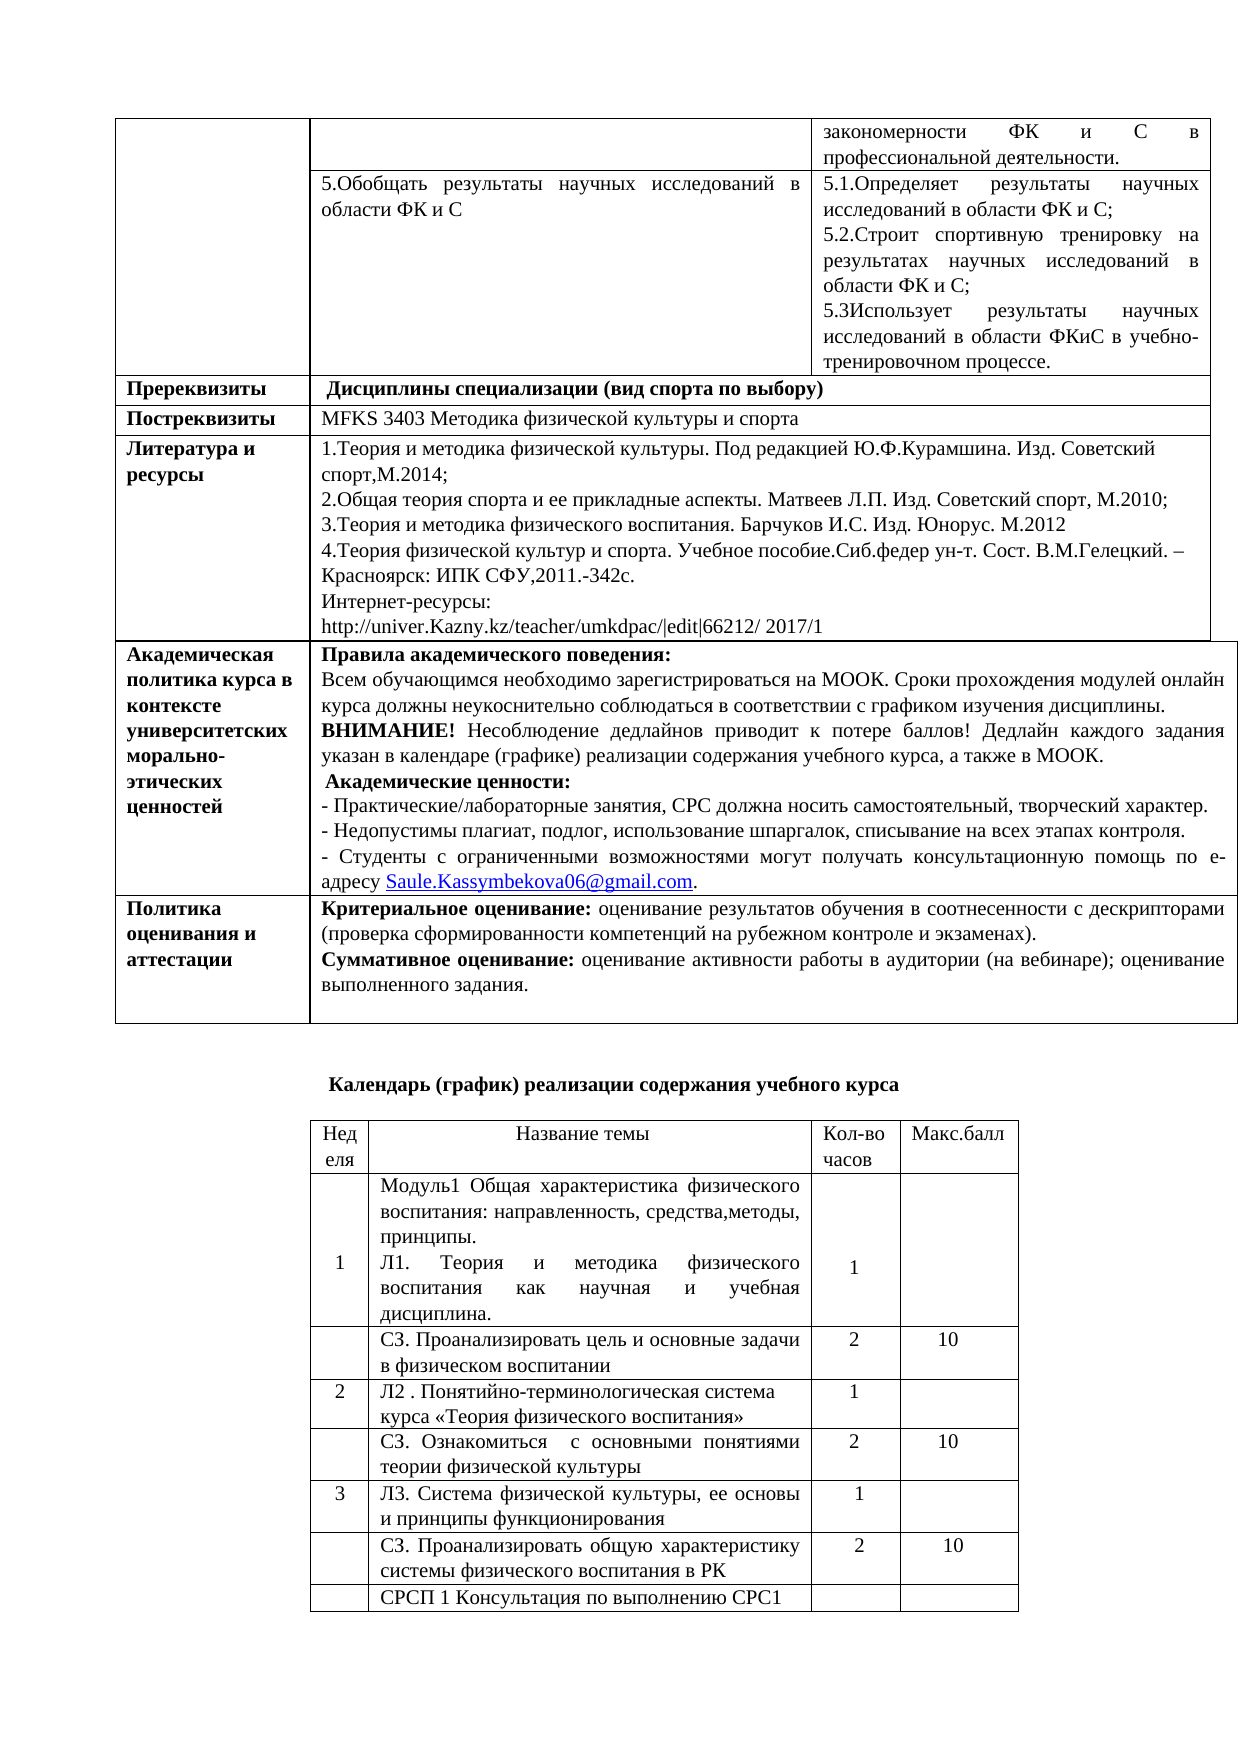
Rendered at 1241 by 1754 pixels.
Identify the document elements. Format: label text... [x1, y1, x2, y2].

table_cell 10 [901, 1327, 1018, 1378]
table_cell 3 [311, 1481, 368, 1532]
table_cell Модуль1 Общая характеристика физического воспитания: направленность, средства,методы, принципы. Л1. Теория и методика физического воспитания как научная и учебная дисциплина. [369, 1174, 811, 1326]
table_cell СЗ. Ознакомиться с основными понятиями теории физической культуры [369, 1429, 811, 1480]
table_cell [812, 1585, 900, 1611]
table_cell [812, 119, 1210, 170]
table_cell [311, 1533, 368, 1584]
table_cell [901, 1585, 1018, 1611]
table_cell 2 [812, 1327, 900, 1378]
table_cell СРСП 1 Консультация по выполнению СРС1 [369, 1585, 811, 1611]
table_cell 10 [901, 1533, 1018, 1584]
table_cell 1 [812, 1481, 900, 1532]
table_cell [311, 1585, 368, 1611]
table_cell Дисциплины специализации (вид спорта по выбору) [311, 376, 1210, 405]
table_cell MFKS 3403 Методика физической культуры и спорта [311, 406, 1210, 435]
table_header Академическая политика курса в контексте университетских морально-этических ценностей [116, 642, 309, 895]
table_header Неделя [311, 1121, 368, 1172]
table_cell [901, 1481, 1018, 1532]
table_cell 10 [901, 1429, 1018, 1480]
table_cell 2 [812, 1533, 900, 1584]
table_cell [311, 1327, 368, 1378]
table_header Название темы [369, 1121, 811, 1172]
table_cell СЗ. Проанализировать общую характеристику системы физического воспитания в РК [369, 1533, 811, 1584]
table_cell 1 [812, 1380, 900, 1428]
table_header Макс.балл [901, 1121, 1018, 1172]
table_cell Постреквизиты [116, 406, 309, 435]
table_cell [901, 1380, 1018, 1428]
table_cell [901, 1174, 1018, 1326]
table_cell 5.1.Определяет результаты научных исследований в области ФК и С; 5.2.Строит спортивную тренировку на результатах научных исследований в области ФК и С; 5.3Использует результаты научных исследований в области ФКиС в учебно-тренировочном процессе. [812, 171, 1210, 375]
table_cell 2 [812, 1429, 900, 1480]
table_cell [311, 1429, 368, 1480]
table_cell 1 [311, 1174, 368, 1326]
table_cell Пререквизиты [116, 376, 309, 405]
table_header Кол-во часов [812, 1121, 900, 1172]
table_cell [311, 119, 811, 170]
table_cell Литература и ресурсы [116, 436, 309, 639]
table_cell Л3. Система физической культуры, ее основы и принципы функционирования [369, 1481, 811, 1532]
table_cell 1 [812, 1174, 900, 1326]
table_cell Политика оценивания и аттестации [116, 896, 309, 1023]
table_cell Л2 . Понятийно-терминологическая система курса «Теория физического воспитания» [369, 1380, 811, 1428]
table_header Правила академического поведения: Всем обучающимся необходимо зарегистрироваться на МООК. Сроки прохождения модулей онлайн курса должны неукоснительно соблюдаться в соответствии с графиком изучения дисциплины. ВНИМАНИЕ! Несоблюдение дедлайнов приводит к потере баллов! Дедлайн каждого задания указан в календаре (графике) реализации содержания учебного курса, а также в МООК. Академические ценности: - Практические/лабораторные занятия, СРС должна носить самостоятельный, творческий характер. - Недопустимы плагиат, подлог, использование шпаргалок, списывание на всех этапах контроля. - Студенты с ограниченными возможностями могут получать консультационную помощь по е-адресу Saule.Kassymbekova06@gmail.com. [311, 642, 1237, 895]
table_cell 2 [311, 1380, 368, 1428]
table_cell СЗ. Проанализировать цель и основные задачи в физическом воспитании [369, 1327, 811, 1378]
table_cell 1.Теория и методика физической культуры. Под редакцией Ю.Ф.Курамшина. Изд. Советский спорт,М.2014; 2.Общая теория спорта и ее прикладные аспекты. Матвеев Л.П. Изд. Советский спорт, М.2010; 3.Теория и методика физического воспитания. Барчуков И.С. Изд. Юнорус. М.2012 4.Теория физической культур и спорта. Учебное пособие.Сиб.федер ун-т. Сост. В.М.Гелецкий. –Красноярск: ИПК СФУ,2011.-342с. Интернет-ресурсы: http://univer.Kazny.kz/teacher/umkdpac/|edit|66212/ 2017/1 [311, 436, 1210, 639]
table_cell Критериальное оценивание: оценивание результатов обучения в соотнесенности с дескрипторами (проверка сформированности компетенций на рубежном контроле и экзаменах). Суммативное оценивание: оценивание активности работы в аудитории (на вебинаре); оценивание выполненного задания. [311, 896, 1237, 1023]
table_cell 5.Обобщать результаты научных исследований в области ФК и С [311, 171, 811, 375]
text Календарь (график) реализации содержания учебного курса [177, 1072, 1152, 1096]
